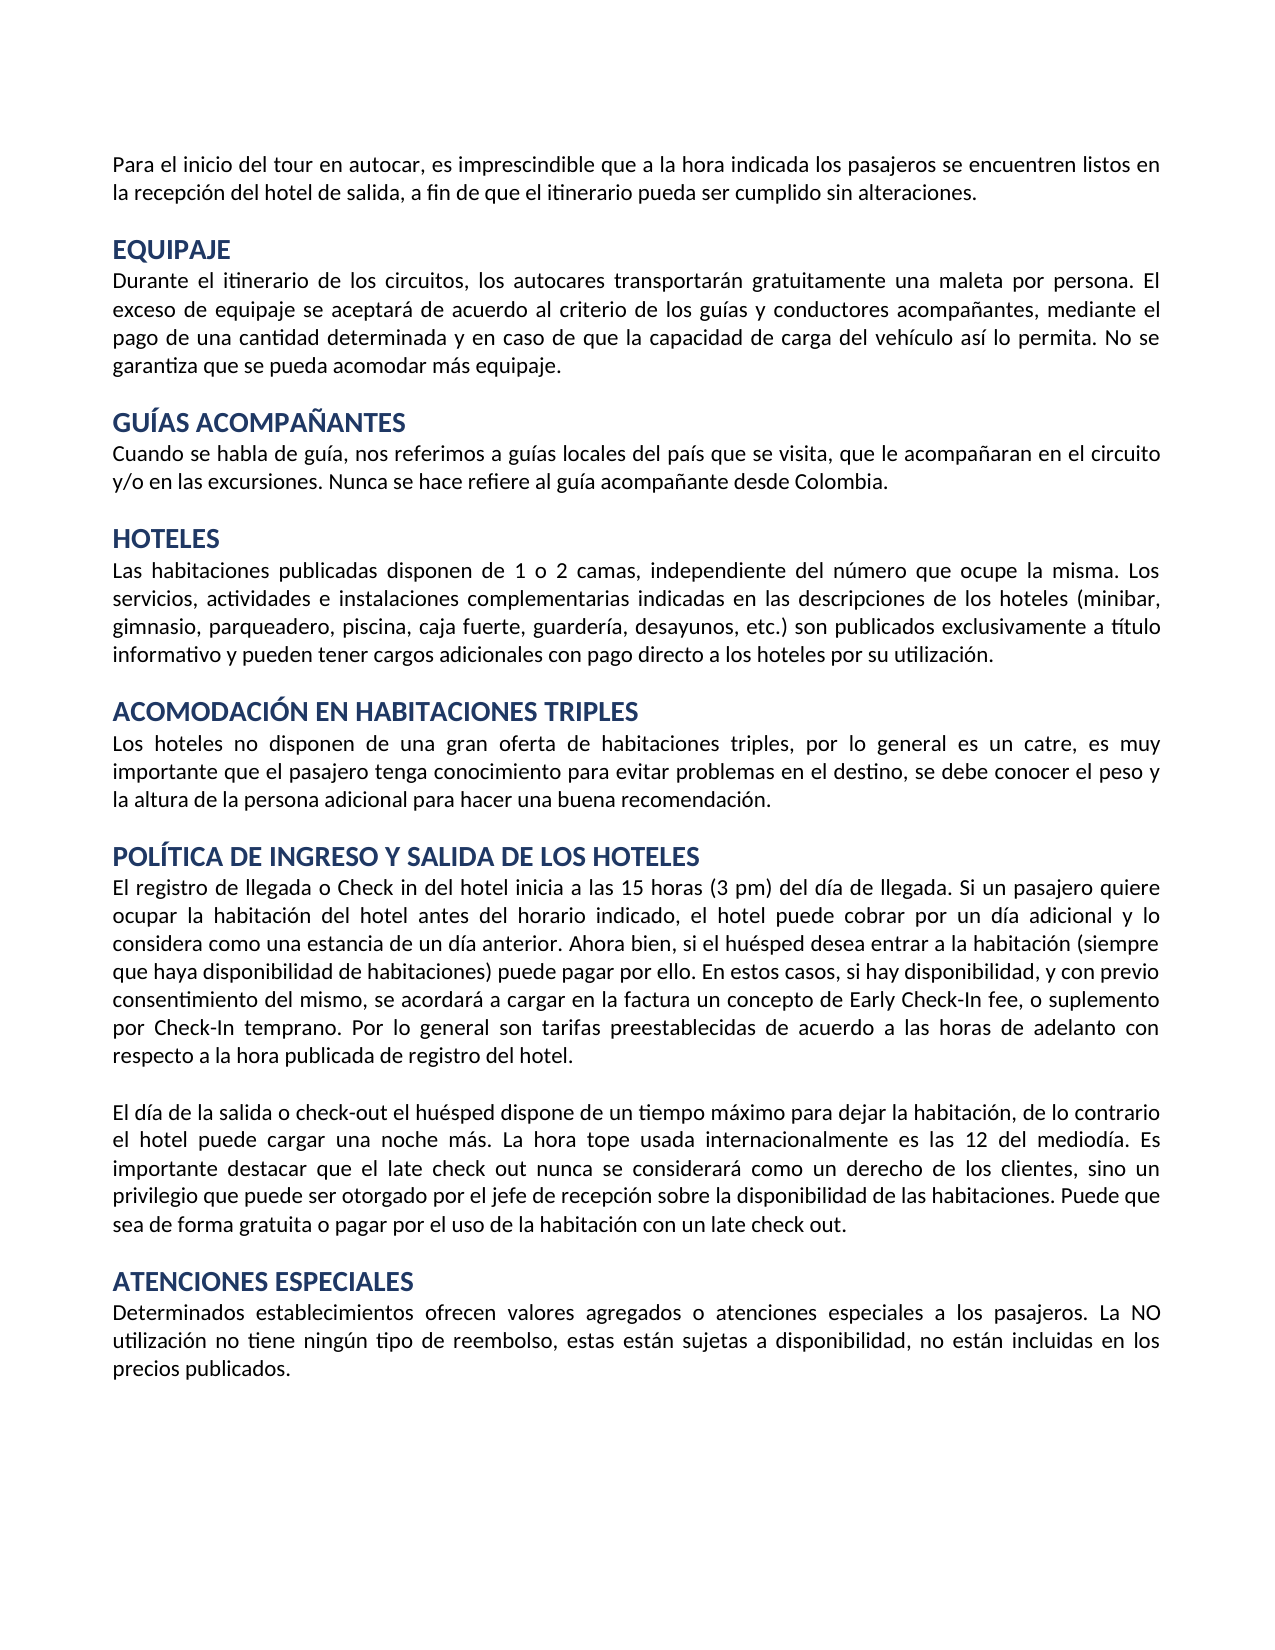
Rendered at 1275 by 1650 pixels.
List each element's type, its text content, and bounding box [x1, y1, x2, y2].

text El día de la salida o check-out el huésped dispone de un tiempo máximo para dejar la habitación, de lo contrario el hotel puede cargar una noche más. La hora tope usada internacionalmente es las 12 del mediodía. Es importante destacar que el late check out nunca se considerará como un derecho de los clientes, sino un privilegio que puede ser otorgado por el jefe de recepción sobre la disponibilidad de las habitaciones. Puede que sea de forma gratuita o pagar por el uso de la habitación con un late check out. [112, 1098, 1162, 1238]
text ATENCIONES ESPECIALES [112, 1263, 1162, 1298]
text El registro de llegada o Check in del hotel inicia a las 15 horas (3 pm) del día de llegada. Si un pasajero quiere ocupar la habitación del hotel antes del horario indicado, el hotel puede cobrar por un día adicional y lo considera como una estancia de un día anterior. Ahora bien, si el huésped desea entrar a la habitación (siempre que haya disponibilidad de habitaciones) puede pagar por ello. En estos casos, si hay disponibilidad, y con previo consentimiento del mismo, se acordará a cargar en la factura un concepto de Early Check-In fee, o suplemento por Check-In temprano. Por lo general son tarifas preestablecidas de acuerdo a las horas de adelanto con respecto a la hora publicada de registro del hotel. [112, 873, 1162, 1069]
text POLÍTICA DE INGRESO Y SALIDA DE LOS HOTELES [112, 838, 1162, 873]
text EQUIPAJE [112, 231, 1162, 267]
text Para el inicio del tour en autocar, es imprescindible que a la hora indicada los pasajeros se encuentren listos en la recepción del hotel de salida, a fin de que el itinerario pueda ser cumplido sin alteraciones. [112, 150, 1162, 206]
text Determinados establecimientos ofrecen valores agregados o atenciones especiales a los pasajeros. La NO utilización no tiene ningún tipo de reembolso, estas están sujetas a disponibilidad, no están incluidas en los precios publicados. [112, 1298, 1162, 1382]
text Durante el itinerario de los circuitos, los autocares transportarán gratuitamente una maleta por persona. El exceso de equipaje se aceptará de acuerdo al criterio de los guías y conductores acompañantes, mediante el pago de una cantidad determinada y en caso de que la capacidad de carga del vehículo así lo permita. No se garantiza que se pueda acomodar más equipaje. [112, 267, 1162, 379]
text Las habitaciones publicadas disponen de 1 o 2 camas, independiente del número que ocupe la misma. Los servicios, actividades e instalaciones complementarias indicadas en las descripciones de los hoteles (minibar, gimnasio, parqueadero, piscina, caja fuerte, guardería, desayunos, etc.) son publicados exclusivamente a título informativo y pueden tener cargos adicionales con pago directo a los hoteles por su utilización. [112, 556, 1162, 668]
text Cuando se habla de guía, nos referimos a guías locales del país que se visita, que le acompañaran en el circuito y/o en las excursiones. Nunca se hace refiere al guía acompañante desde Colombia. [112, 439, 1162, 495]
text ACOMODACIÓN EN HABITACIONES TRIPLES [112, 693, 1162, 729]
text GUÍAS ACOMPAÑANTES [112, 404, 1162, 439]
text HOTELES [112, 520, 1162, 556]
text Los hoteles no disponen de una gran oferta de habitaciones triples, por lo general es un catre, es muy importante que el pasajero tenga conocimiento para evitar problemas en el destino, se debe conocer el peso y la altura de la persona adicional para hacer una buena recomendación. [112, 729, 1162, 813]
